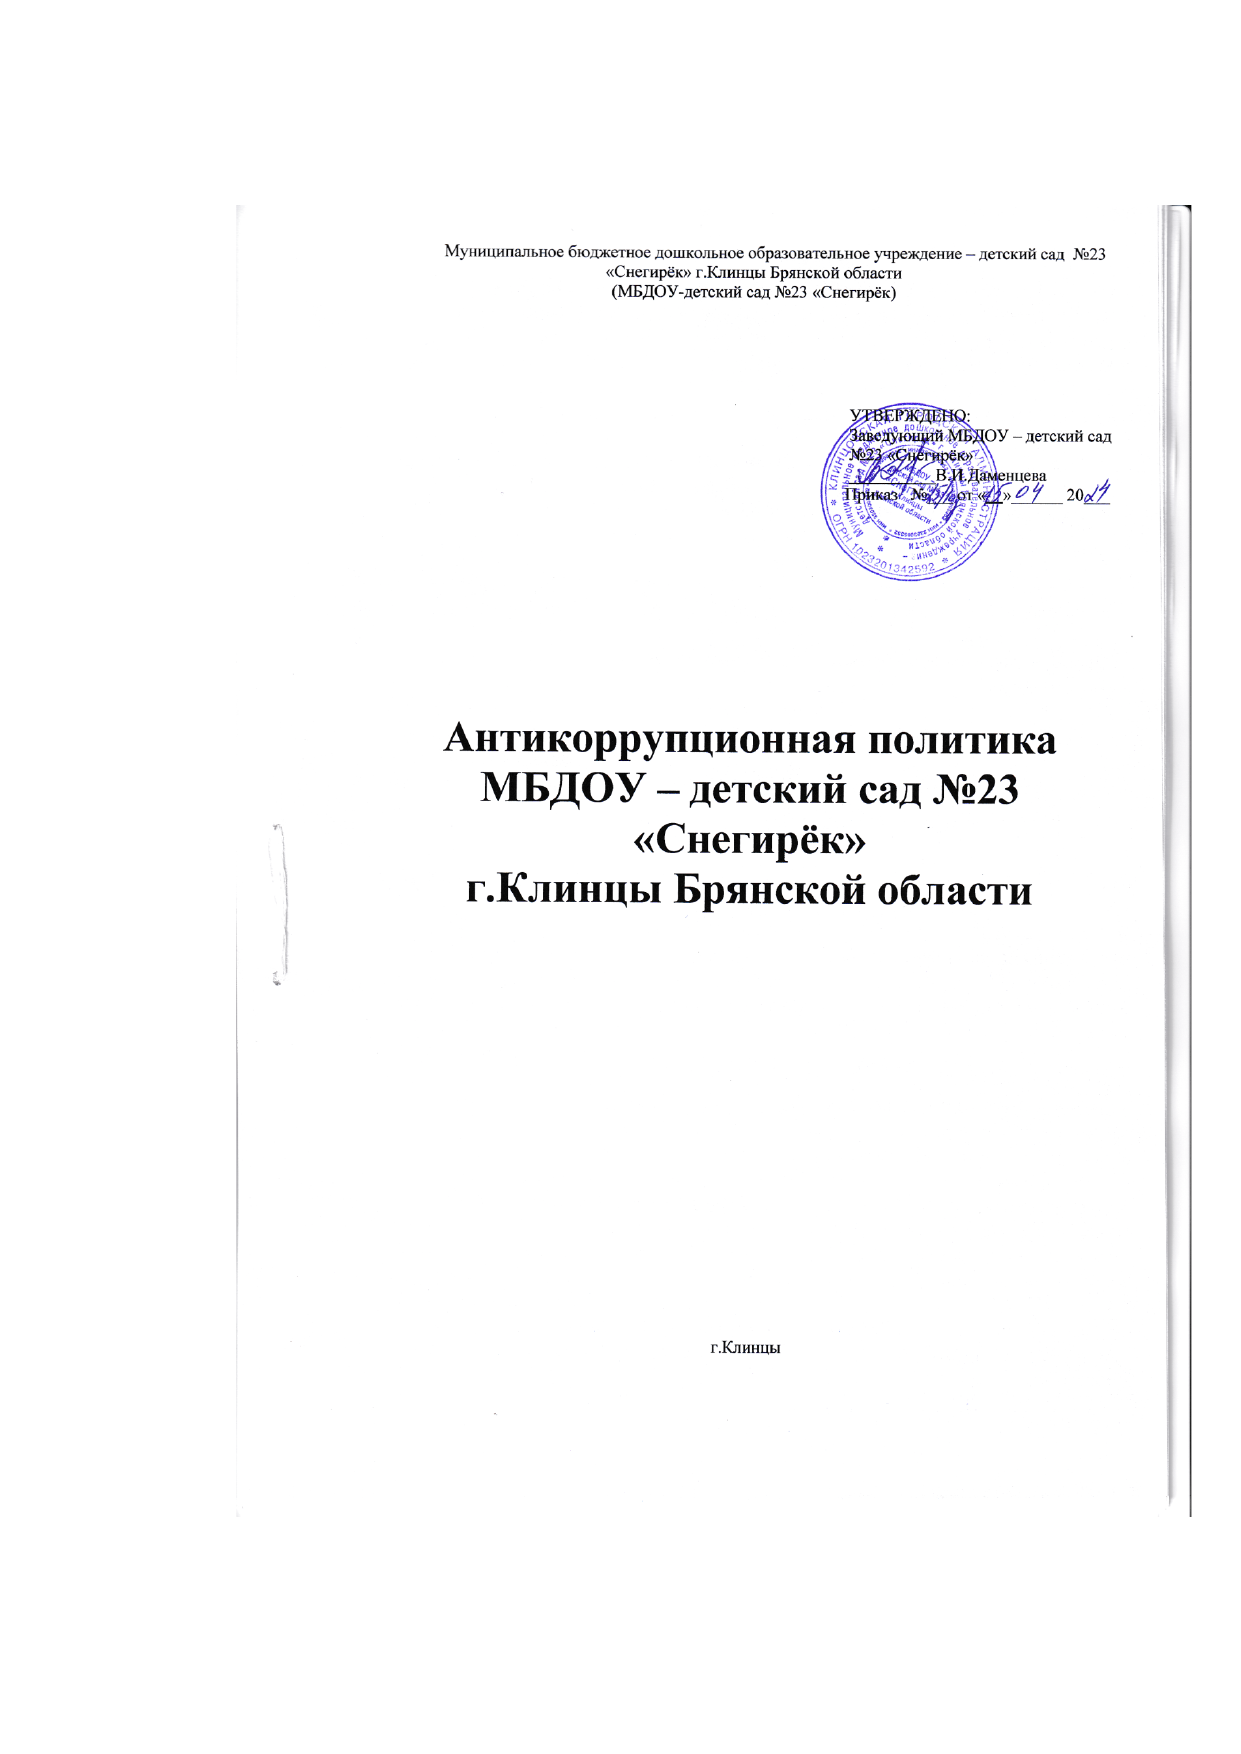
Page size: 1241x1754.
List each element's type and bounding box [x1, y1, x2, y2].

picture [236, 205, 1192, 1517]
